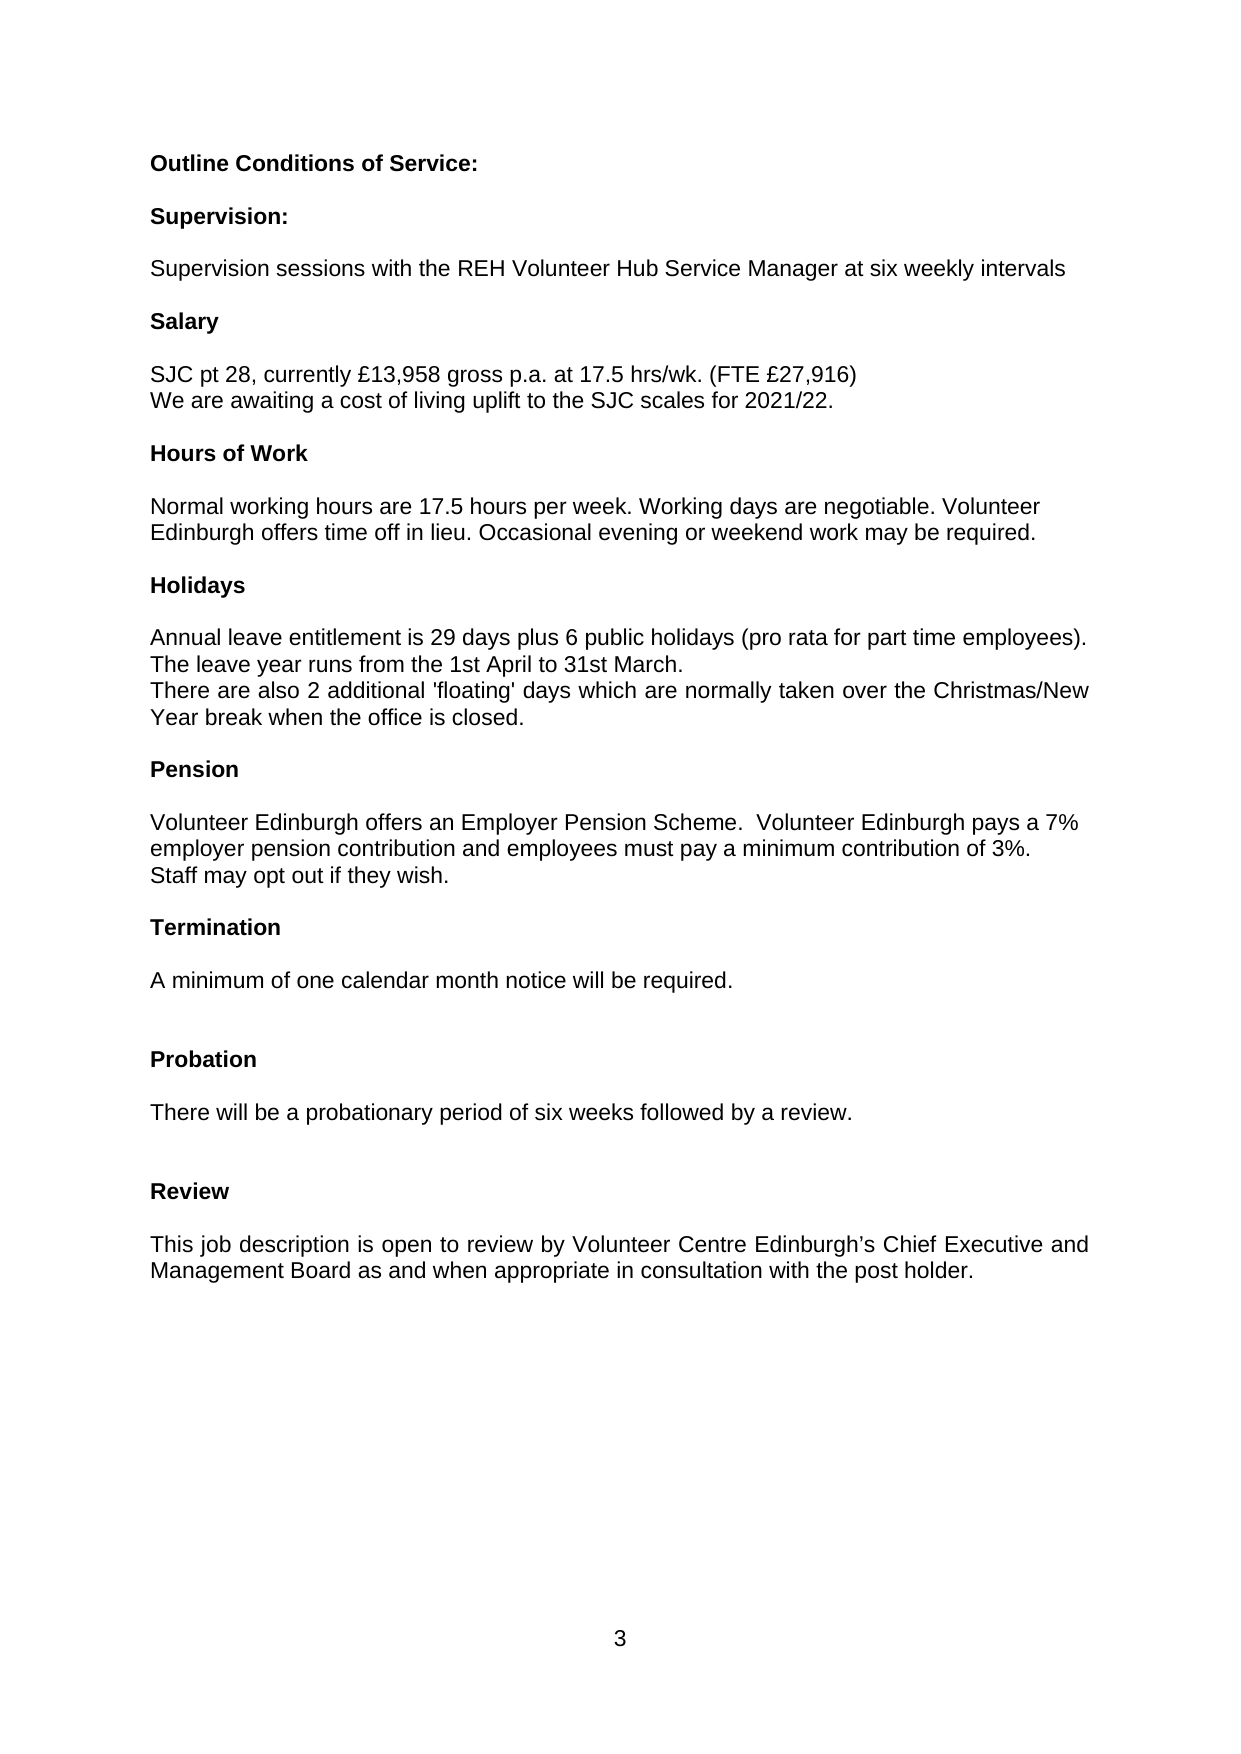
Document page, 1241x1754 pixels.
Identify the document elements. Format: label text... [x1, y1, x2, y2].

text Holidays [150, 572, 1090, 598]
text We are awaiting a cost of living uplift to the SJC scales for 2021/22. [150, 387, 1090, 413]
text Supervision: [150, 203, 1090, 229]
text There will be a probationary period of six weeks followed by a review. [150, 1099, 1090, 1125]
text Volunteer Edinburgh offers an Employer Pension Scheme. Volunteer Edinburgh pays a 7% employer pension contribution and employees must pay a minimum contribution of 3%. Staff may opt out if they wish. [150, 809, 1090, 888]
text Termination [150, 914, 1090, 941]
text Supervision sessions with the REH Volunteer Hub Service Manager at six weekly intervals [150, 255, 1090, 282]
text There are also 2 additional 'floating' days which are normally taken over the Christmas/New Year break when the office is closed. [150, 677, 1090, 730]
text Probation [150, 1046, 1090, 1072]
text Pension [150, 756, 1090, 782]
text Review [150, 1178, 1090, 1204]
text The leave year runs from the 1st April to 31st March. [150, 651, 1090, 677]
text Salary [150, 308, 1090, 334]
text Hours of Work [150, 440, 1090, 466]
text A minimum of one calendar month notice will be required. [150, 967, 1090, 993]
text Annual leave entitlement is 29 days plus 6 public holidays (pro rata for part time employees). [150, 624, 1090, 651]
text SJC pt 28, currently £13,958 gross p.a. at 17.5 hrs/wk. (FTE £27,916) [150, 361, 1090, 387]
text Normal working hours are 17.5 hours per week. Working days are negotiable. Volunteer Edinburgh offers time off in lieu. Occasional evening or weekend work may be required. [150, 493, 1090, 545]
text This job description is open to review by Volunteer Centre Edinburgh’s Chief Executive and Management Board as and when appropriate in consultation with the post holder. [150, 1231, 1090, 1283]
text Outline Conditions of Service: [150, 150, 1090, 176]
